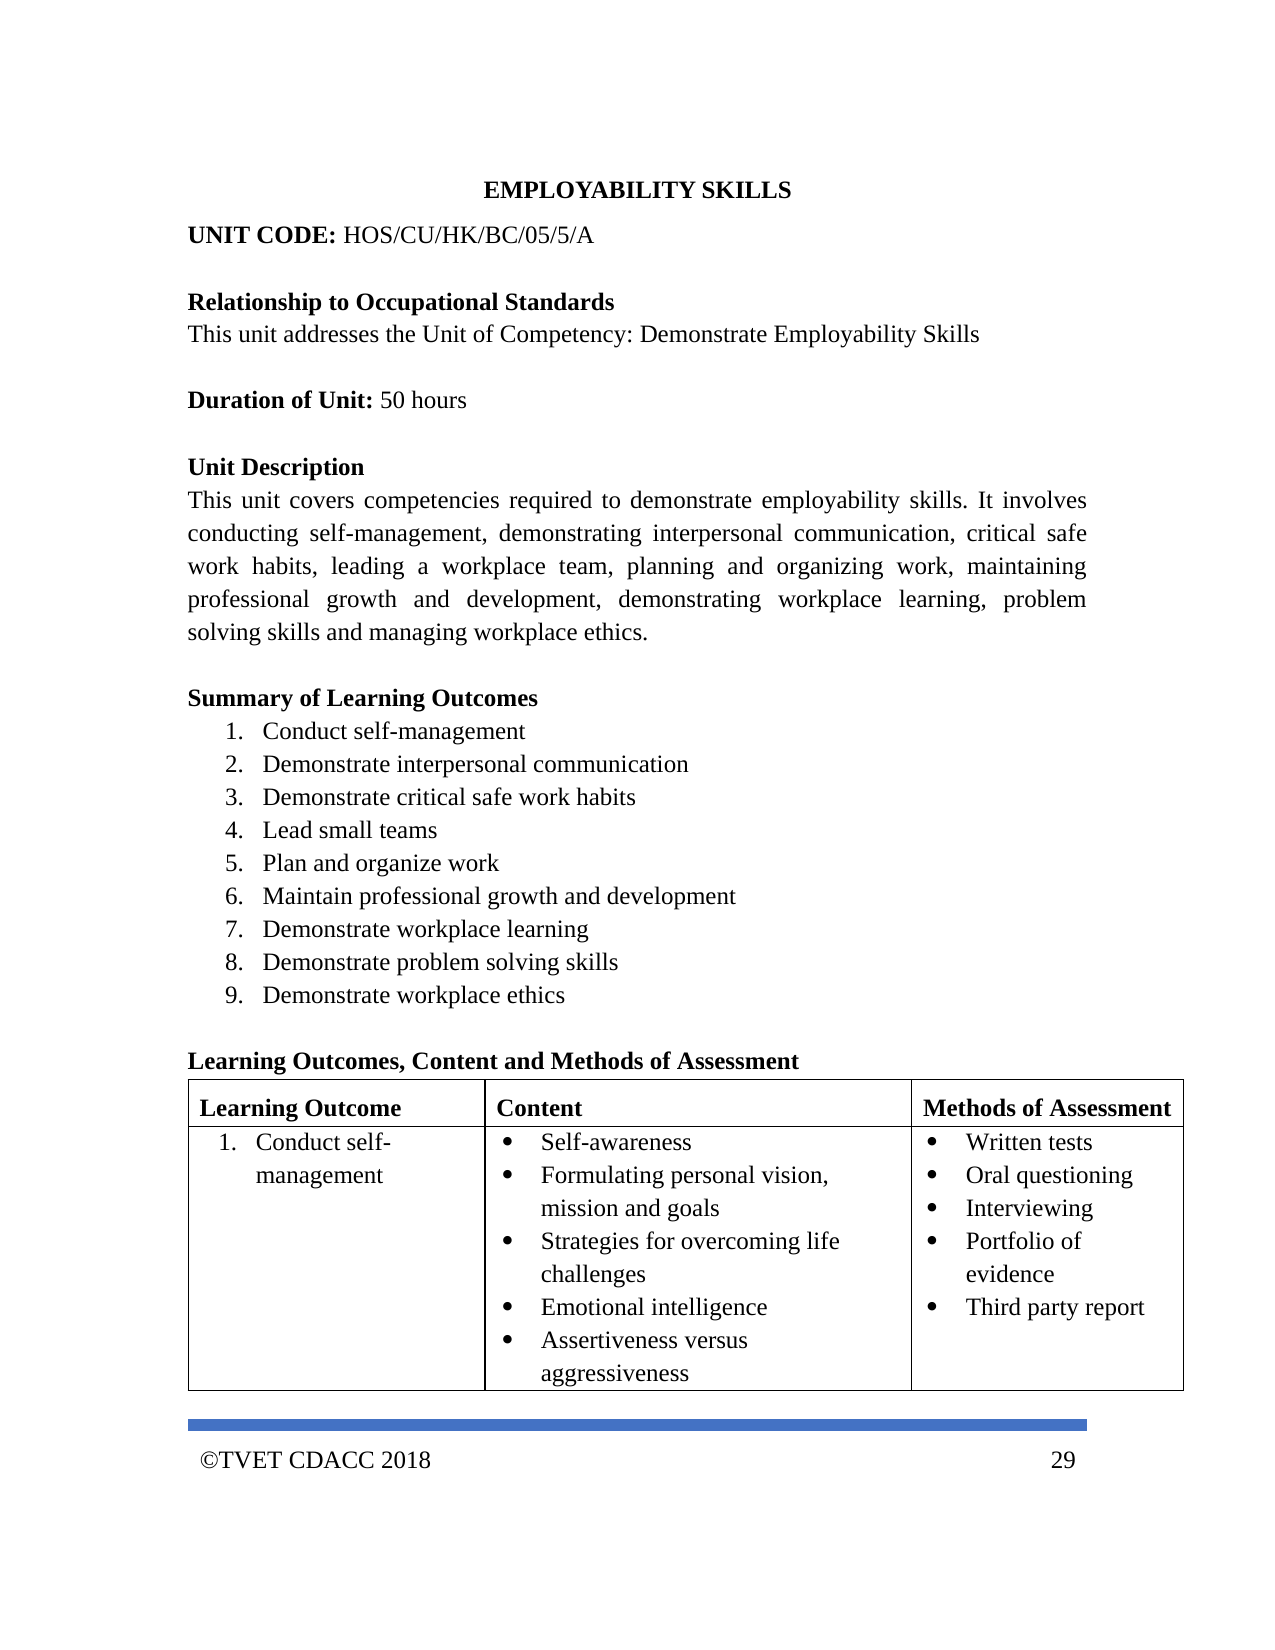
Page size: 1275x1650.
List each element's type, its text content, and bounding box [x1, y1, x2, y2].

text 9. Demonstrate workplace ethics [225, 980, 1087, 1009]
table_header Content [486, 1080, 911, 1126]
text 4. Lead small teams [225, 815, 1087, 844]
text 5. Plan and organize work [225, 848, 1087, 877]
text 8. Demonstrate problem solving skills [225, 947, 1087, 976]
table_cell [912, 1127, 1183, 1390]
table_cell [486, 1127, 911, 1390]
text This unit addresses the Unit of Competency: Demonstrate Employability Skills [187, 319, 1087, 348]
text This unit covers competencies required to demonstrate employability skills. It involves conducting self-management, demonstrating interpersonal communication, critical safe work habits, leading a workplace team, planning and organizing work, maintaining professional growth and development, demonstrating workplace learning, problem solving skills and managing workplace ethics. [187, 485, 1087, 646]
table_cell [189, 1127, 484, 1390]
text 7. Demonstrate workplace learning [225, 914, 1087, 943]
table_header Learning Outcome [189, 1080, 484, 1126]
table_header Methods of Assessment [912, 1080, 1183, 1126]
text Learning Outcomes, Content and Methods of Assessment [187, 1046, 1087, 1075]
text UNIT CODE: HOS/CU/HK/BC/05/5/A [187, 221, 1087, 249]
text 3. Demonstrate critical safe work habits [225, 782, 1087, 811]
text 6. Maintain professional growth and development [225, 881, 1087, 910]
subtitle EMPLOYABILITY SKILLS [187, 175, 1087, 204]
text Duration of Unit: 50 hours [187, 386, 1087, 414]
text Unit Description [187, 452, 1087, 480]
text 2. Demonstrate interpersonal communication [225, 749, 1087, 778]
text 1. Conduct self-management [225, 716, 1087, 744]
text Relationship to Occupational Standards [187, 287, 1087, 315]
text Summary of Learning Outcomes [187, 683, 1087, 712]
